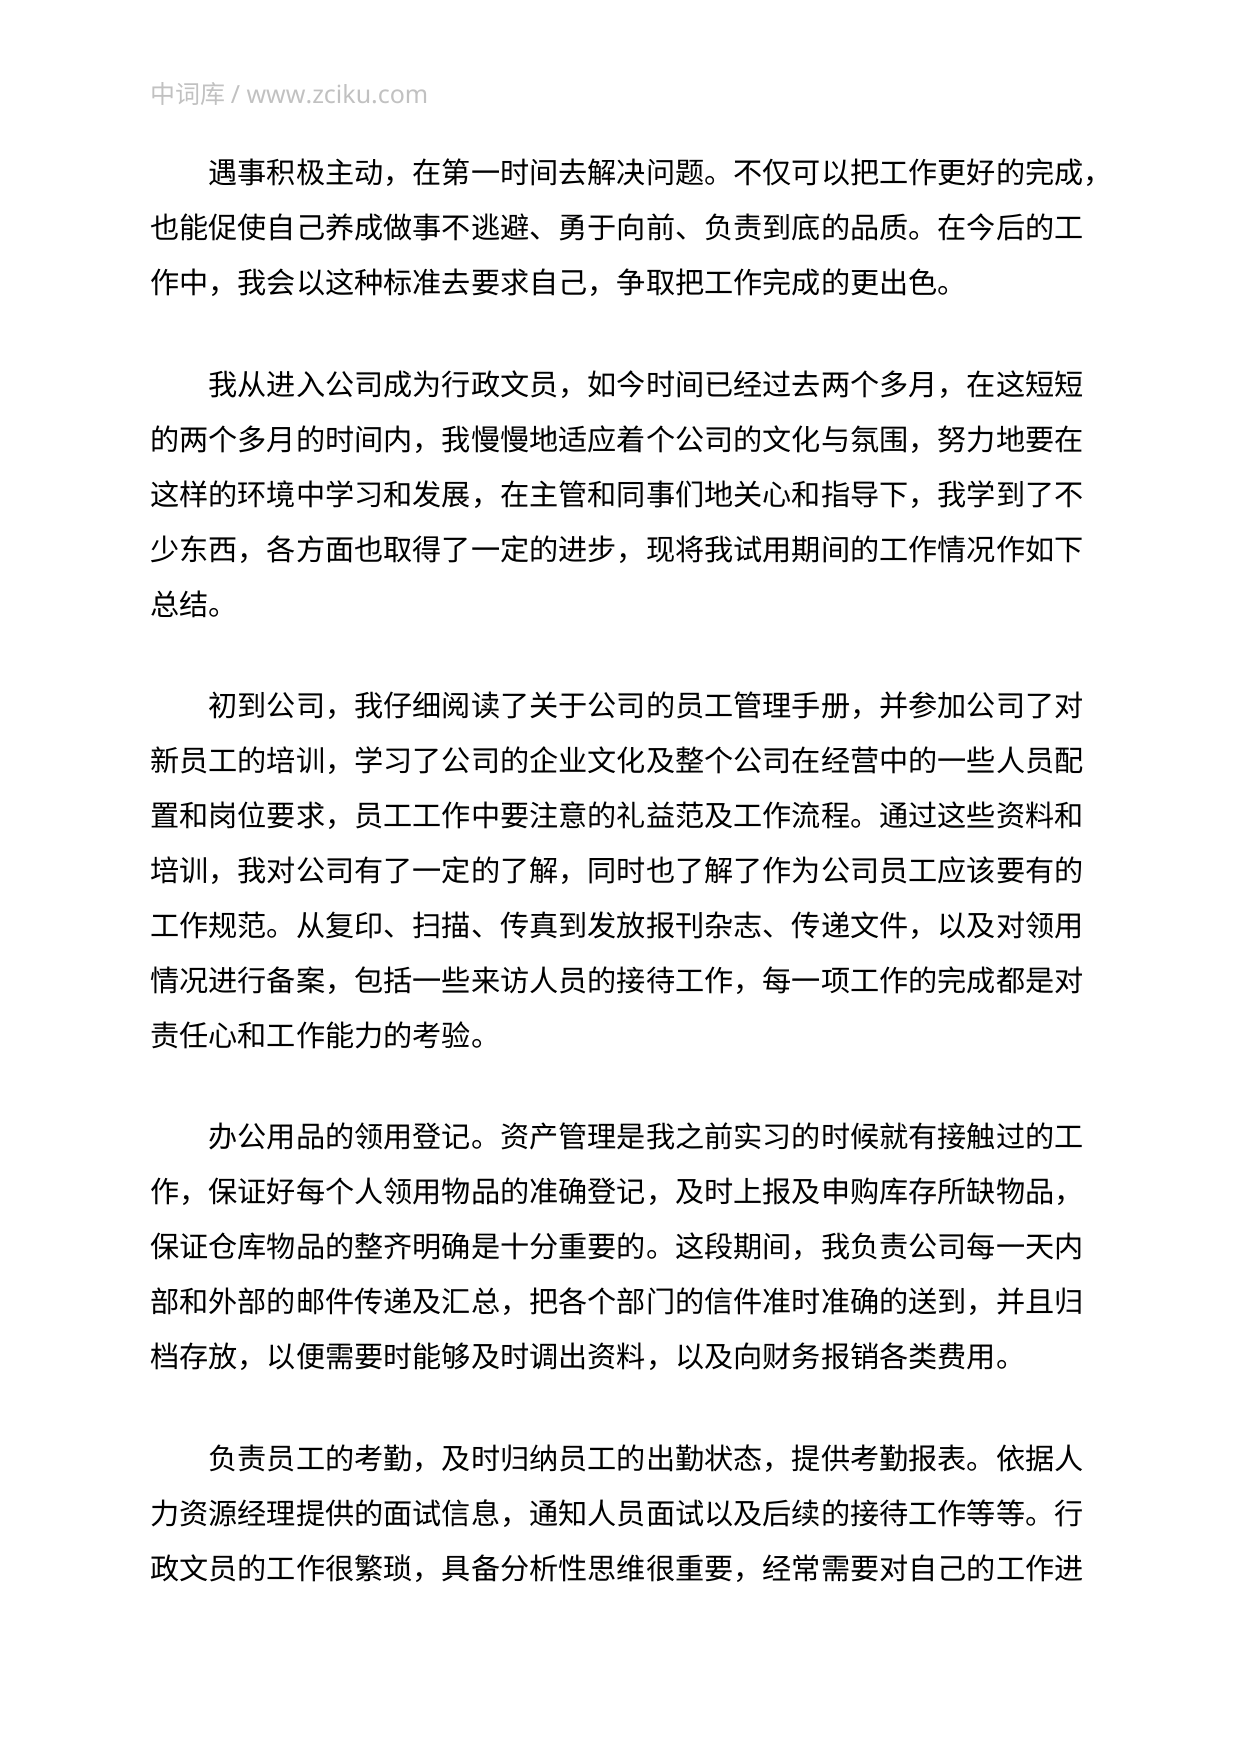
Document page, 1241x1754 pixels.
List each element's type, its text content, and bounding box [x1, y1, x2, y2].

text 办公用品的领用登记。资产管理是我之前实习的时候就有接触过的工作，保证好每个人领用物品的准确登记，及时上报及申购库存所缺物品，保证仓库物品的整齐明确是十分重要的。这段期间，我负责公司每一天内部和外部的邮件传递及汇总，把各个部门的信件准时准确的送到，并且归档存放，以便需要时能够及时调出资料，以及向财务报销各类费用。 [150, 1114, 1090, 1376]
text 遇事积极主动，在第一时间去解决问题。不仅可以把工作更好的完成，也能促使自己养成做事不逃避、勇于向前、负责到底的品质。在今后的工作中，我会以这种标准去要求自己，争取把工作完成的更出色。 [150, 150, 1090, 302]
text 初到公司，我仔细阅读了关于公司的员工管理手册，并参加公司了对新员工的培训，学习了公司的企业文化及整个公司在经营中的一些人员配置和岗位要求，员工工作中要注意的礼益范及工作流程。通过这些资料和培训，我对公司有了一定的了解，同时也了解了作为公司员工应该要有的工作规范。从复印、扫描、传真到发放报刊杂志、传递文件，以及对领用情况进行备案，包括一些来访人员的接待工作，每一项工作的完成都是对责任心和工作能力的考验。 [150, 683, 1090, 1054]
text 我从进入公司成为行政文员，如今时间已经过去两个多月，在这短短的两个多月的时间内，我慢慢地适应着个公司的文化与氛围，努力地要在这样的环境中学习和发展，在主管和同事们地关心和指导下，我学到了不少东西，各方面也取得了一定的进步，现将我试用期间的工作情况作如下总结。 [150, 362, 1090, 623]
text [150, 1435, 1090, 1587]
